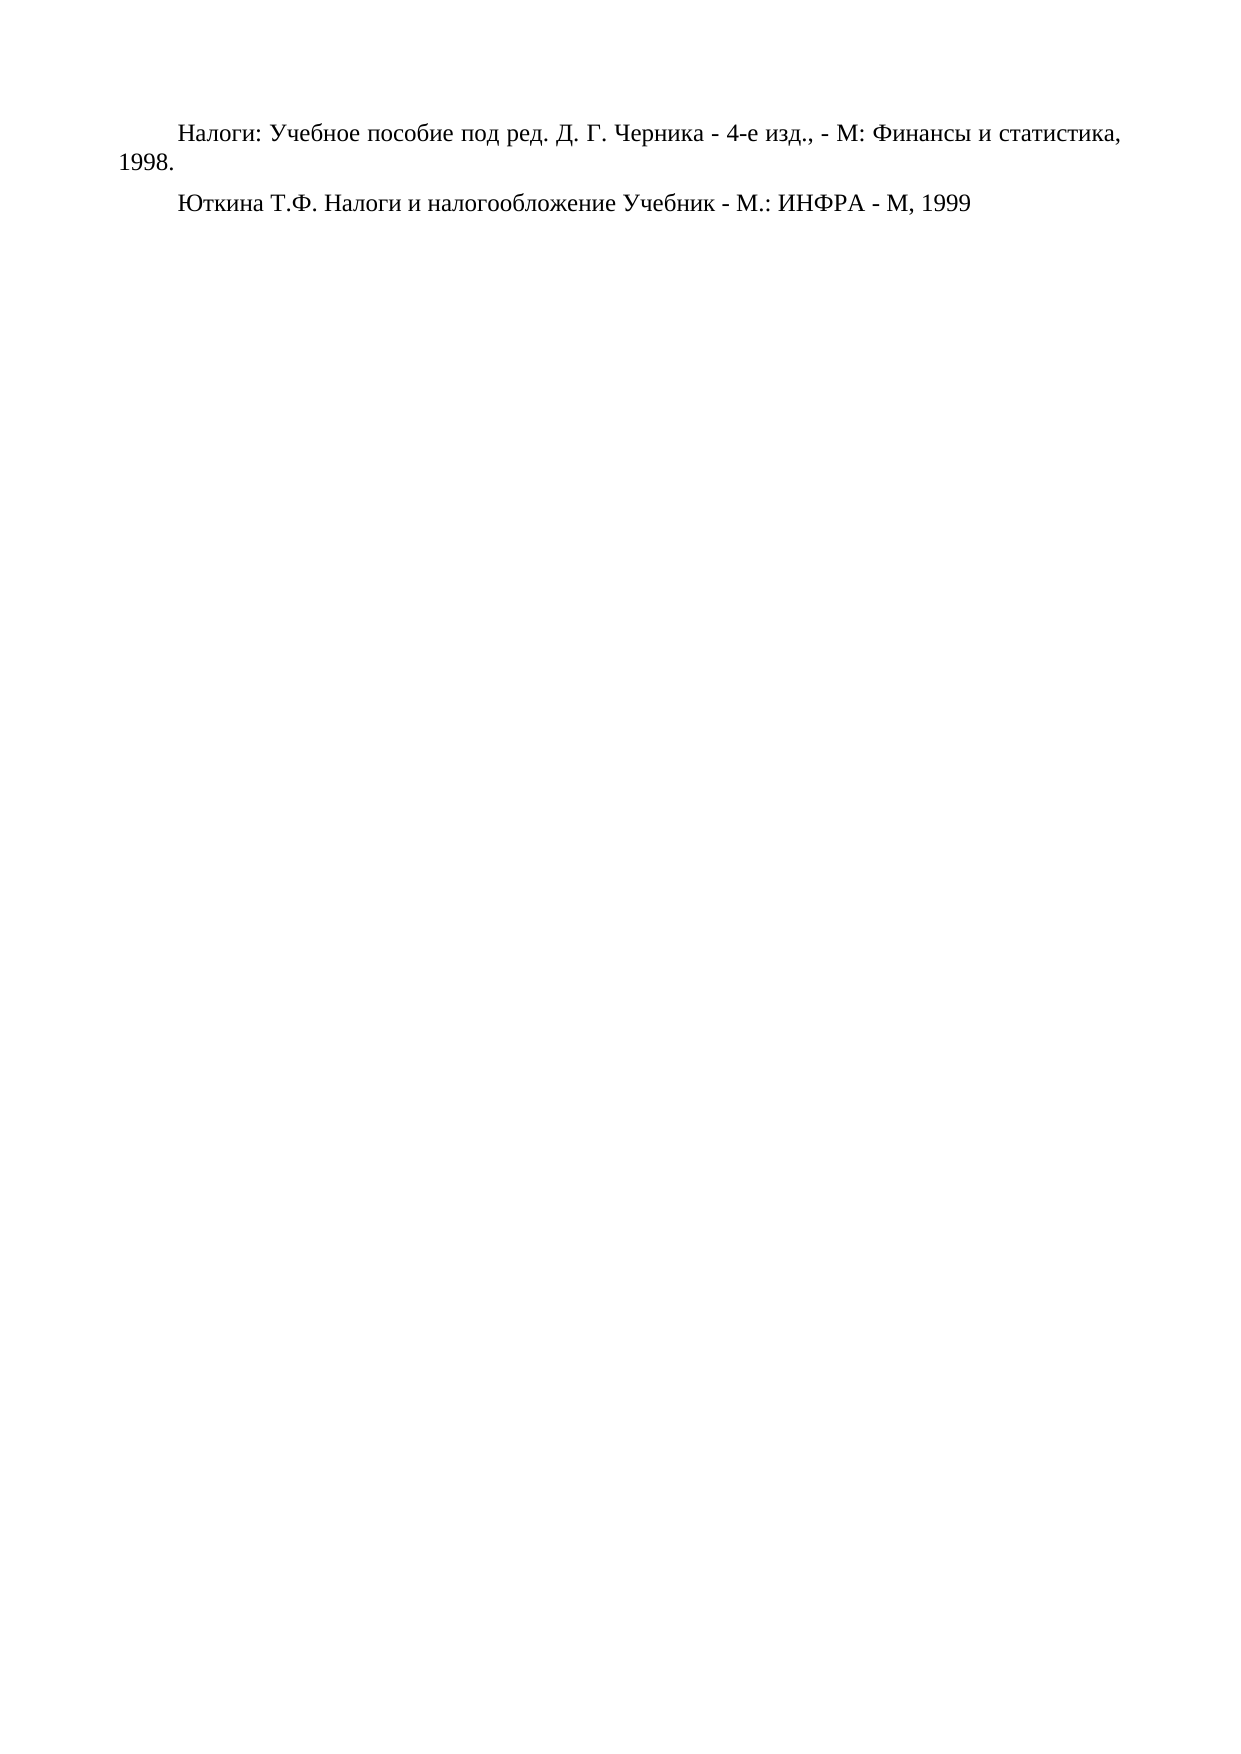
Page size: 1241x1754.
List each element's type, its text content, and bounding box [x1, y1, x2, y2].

text Налоги: Учебное пособие под ред. Д. Г. Черника - 4-е изд., - М: Финансы и статистика, 1998. [118, 118, 1122, 176]
text Юткина Т.Ф. Налоги и налогообложение Учебник - М.: ИНФРА - М, 1999 [118, 188, 1122, 217]
